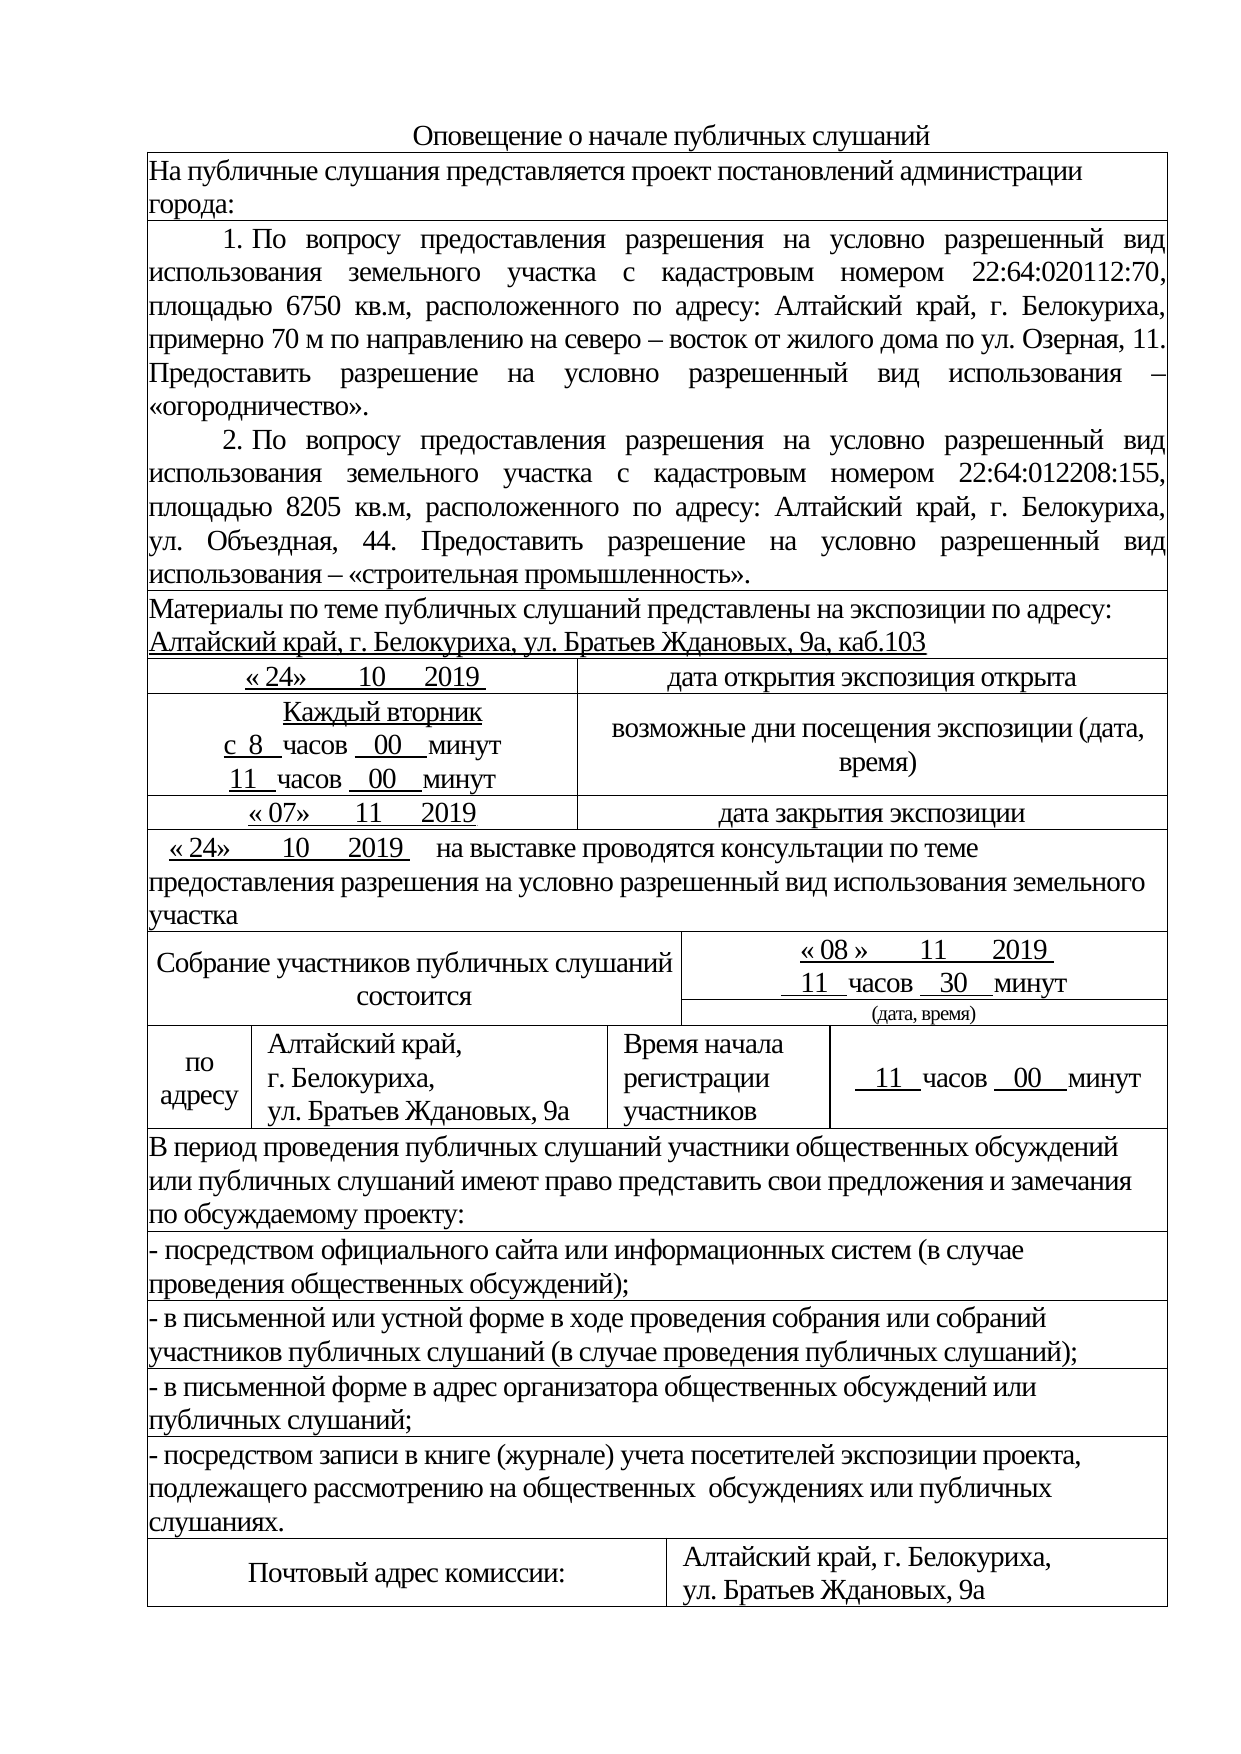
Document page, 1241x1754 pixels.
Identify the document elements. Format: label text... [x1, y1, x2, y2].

table_cell В период проведения публичных слушаний участники общественных обсуждений или публичных слушаний имеют право представить свои предложения и замечания по обсуждаемому проекту: [148, 1129, 1167, 1231]
table_cell Алтайский край, г. Белокуриха, ул. Братьев Ждановых, 9а [252, 1026, 607, 1128]
text Оповещение о начале публичных слушаний [162, 118, 1181, 152]
table_cell Материалы по теме публичных слушаний представлены на экспозиции по адресу: Алтайский край, г. Белокуриха, ул. Братьев Ждановых, 9а, каб.103 [148, 591, 1167, 658]
table_cell Собрание участников публичных слушаний состоится [148, 932, 681, 1025]
table_cell - посредством записи в книге (журнале) учета посетителей экспозиции проекта, подлежащего рассмотрению на общественных обсуждениях или публичных слушаниях. [148, 1437, 1167, 1538]
table_cell Каждый вторник с 8 часов 00 минут 11 часов 00 минут [148, 694, 577, 794]
table_cell - в письменной или устной форме в ходе проведения собрания или собраний участников публичных слушаний (в случае проведения публичных слушаний); [148, 1301, 1167, 1368]
table_cell дата открытия экспозиция открыта [578, 659, 1167, 693]
table_cell по адресу [148, 1026, 251, 1128]
table_cell « 08 » 11 2019 11 часов 30 минут [682, 932, 1167, 999]
table_cell - посредством официального сайта или информационных систем (в случае проведения общественных обсуждений); [148, 1232, 1167, 1299]
table_cell возможные дни посещения экспозиции (дата, время) [578, 694, 1167, 794]
table_header На публичные слушания представляется проект постановлений администрации города: [148, 153, 1167, 220]
table_cell По вопросу предоставления разрешения на условно разрешенный вид использования земельного участка с кадастровым номером 22:64:020112:70, площадью 6750 кв.м, расположенного по адресу: Алтайский край, г. Белокуриха, примерно 70 м по направлению на северо – восток от жилого дома по ул. Озерная, 11. Предоставить разрешение на условно разрешенный вид использования – «огородничество». По вопросу предоставления разрешения на условно разрешенный вид использования земельного участка с кадастровым номером 22:64:012208:155, площадью 8205 кв.м, расположенного по адресу: Алтайский край, г. Белокуриха, ул. Объездная, 44. Предоставить разрешение на условно разрешенный вид использования – «строительная промышленность». [148, 221, 1167, 590]
table_cell « 24» 10 2019 [148, 659, 577, 693]
table_cell Почтовый адрес комиссии: [148, 1539, 666, 1606]
table_cell Время начала регистрации участников [608, 1026, 829, 1128]
table_cell 11 часов 00 минут [831, 1026, 1167, 1128]
table_cell Алтайский край, г. Белокуриха, ул. Братьев Ждановых, 9а [667, 1539, 1167, 1606]
table_cell дата закрытия экспозиции [578, 796, 1167, 829]
table_cell « 24» 10 2019 на выставке проводятся консультации по теме предоставления разрешения на условно разрешенный вид использования земельного участка [148, 830, 1167, 931]
table_cell (дата, время) [682, 1000, 1167, 1025]
table_cell « 07» 11 2019 [148, 796, 577, 829]
table_cell - в письменной форме в адрес организатора общественных обсуждений или публичных слушаний; [148, 1369, 1167, 1436]
